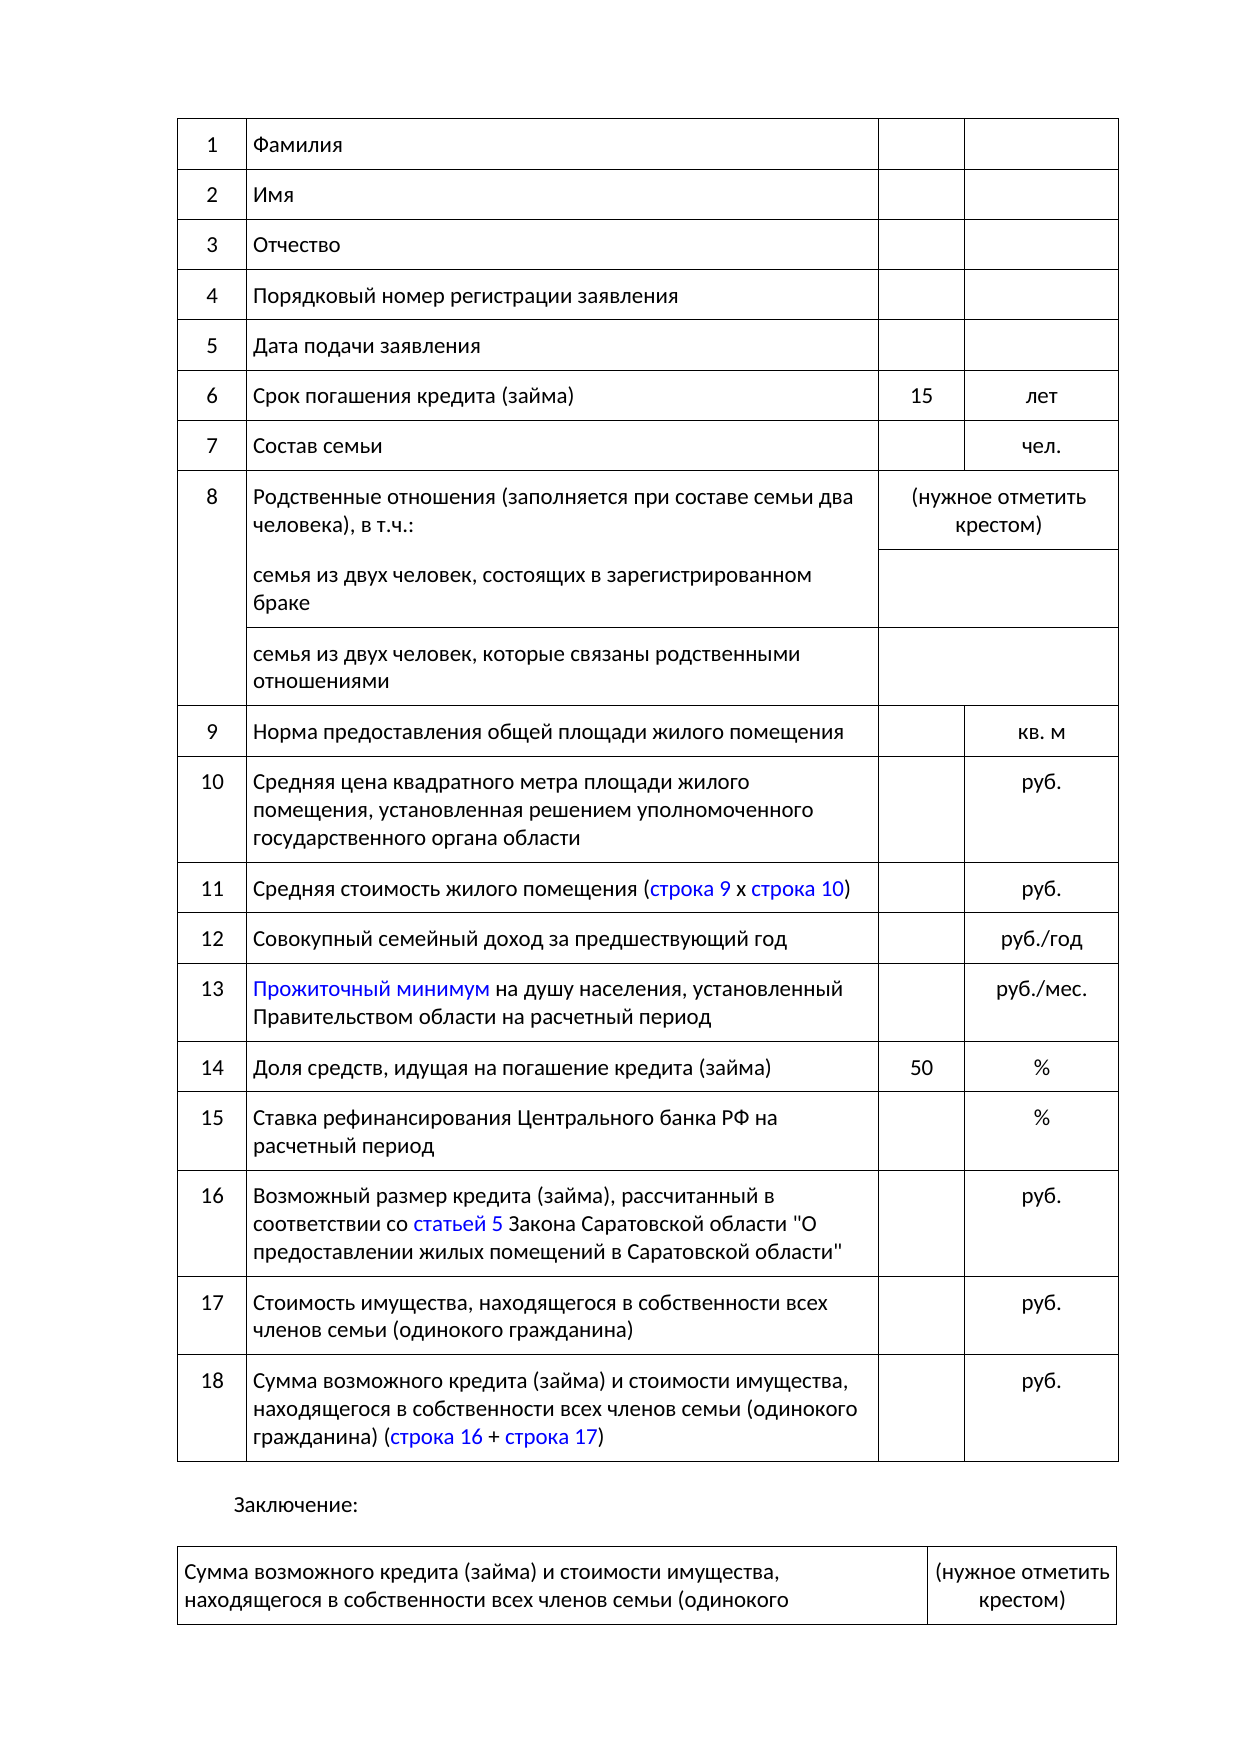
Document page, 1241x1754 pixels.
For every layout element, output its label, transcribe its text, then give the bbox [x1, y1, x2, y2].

table_cell Сумма возможного кредита (займа) и стоимости имущества, находящегося в собственности всех членов семьи (одинокого гражданина) (строка 16 + строка 17) [247, 1355, 878, 1461]
table_cell 10 [178, 757, 246, 862]
table_cell 16 [178, 1171, 246, 1276]
table_cell Срок погашения кредита (займа) [247, 371, 878, 420]
table_cell Состав семьи [247, 421, 878, 470]
table_cell руб. [965, 1277, 1118, 1354]
table_header (нужное отметить крестом) [928, 1547, 1116, 1624]
table_cell 13 [178, 964, 246, 1041]
table_cell [879, 1277, 964, 1354]
table_cell 12 [178, 913, 246, 963]
table_cell руб. [965, 1355, 1118, 1461]
table_cell % [965, 1092, 1118, 1169]
table_cell [879, 220, 964, 269]
table_cell Стоимость имущества, находящегося в собственности всех членов семьи (одинокого гражданина) [247, 1277, 878, 1354]
table_cell [879, 550, 1118, 627]
table_cell Имя [247, 170, 878, 219]
table_cell Доля средств, идущая на погашение кредита (займа) [247, 1042, 878, 1091]
table_cell Возможный размер кредита (займа), рассчитанный в соответствии со статьей 5 Закона Саратовской области "О предоставлении жилых помещений в Саратовской области" [247, 1171, 878, 1276]
table_cell % [965, 1042, 1118, 1091]
table_cell семья из двух человек, которые связаны родственными отношениями [247, 628, 878, 705]
table_cell руб. [965, 757, 1118, 862]
table_cell [879, 270, 964, 319]
table_cell Фамилия [247, 119, 878, 168]
table_cell Отчество [247, 220, 878, 269]
table_cell 5 [178, 320, 246, 370]
table_cell [965, 170, 1118, 219]
table_cell 14 [178, 1042, 246, 1091]
table_cell 17 [178, 1277, 246, 1354]
table_cell руб. [965, 1171, 1118, 1276]
table_cell 2 [178, 170, 246, 219]
table_cell [879, 913, 964, 963]
text Заключение: [177, 1490, 1152, 1518]
table_cell 3 [178, 220, 246, 269]
table_cell Норма предоставления общей площади жилого помещения [247, 706, 878, 756]
table_cell [879, 1355, 964, 1461]
table_cell 9 [178, 706, 246, 756]
table_cell 6 [178, 371, 246, 420]
table_cell 18 [178, 1355, 246, 1461]
table_cell 11 [178, 863, 246, 912]
table_cell семья из двух человек, состоящих в зарегистрированном браке [247, 549, 878, 627]
table_cell [879, 628, 1118, 705]
table_cell [879, 119, 964, 168]
table_cell [965, 119, 1118, 168]
table_cell 7 [178, 421, 246, 470]
table_cell (нужное отметить крестом) [879, 471, 1118, 549]
table_cell 1 [178, 119, 246, 168]
table_cell [879, 320, 964, 370]
table_cell [965, 220, 1118, 269]
table_cell [879, 421, 964, 470]
table_cell [879, 964, 964, 1041]
table_cell [879, 863, 964, 912]
table_cell лет [965, 371, 1118, 420]
table_cell [879, 757, 964, 862]
table_cell [965, 320, 1118, 370]
table_cell кв. м [965, 706, 1118, 756]
table_cell [879, 1092, 964, 1169]
table_cell руб./мес. [965, 964, 1118, 1041]
table_cell Дата подачи заявления [247, 320, 878, 370]
table_cell 15 [178, 1092, 246, 1169]
table_cell Порядковый номер регистрации заявления [247, 270, 878, 319]
table_cell [879, 706, 964, 756]
table_cell [879, 1171, 964, 1276]
table_cell чел. [965, 421, 1118, 470]
table_cell 15 [879, 371, 964, 420]
table_cell [965, 270, 1118, 319]
table_cell руб./год [965, 913, 1118, 963]
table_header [178, 1547, 927, 1624]
table_cell Средняя цена квадратного метра площади жилого помещения, установленная решением уполномоченного государственного органа области [247, 757, 878, 862]
table_cell [879, 170, 964, 219]
table_cell 4 [178, 270, 246, 319]
table_cell руб. [965, 863, 1118, 912]
table_cell Ставка рефинансирования Центрального банка РФ на расчетный период [247, 1092, 878, 1169]
table_cell Родственные отношения (заполняется при составе семьи два человека), в т.ч.: [247, 471, 878, 549]
table_cell 50 [879, 1042, 964, 1091]
table_cell Прожиточный минимум на душу населения, установленный Правительством области на расчетный период [247, 964, 878, 1041]
table_cell Совокупный семейный доход за предшествующий год [247, 913, 878, 963]
table_cell 8 [178, 471, 246, 705]
table_cell Средняя стоимость жилого помещения (строка 9 x строка 10) [247, 863, 878, 912]
